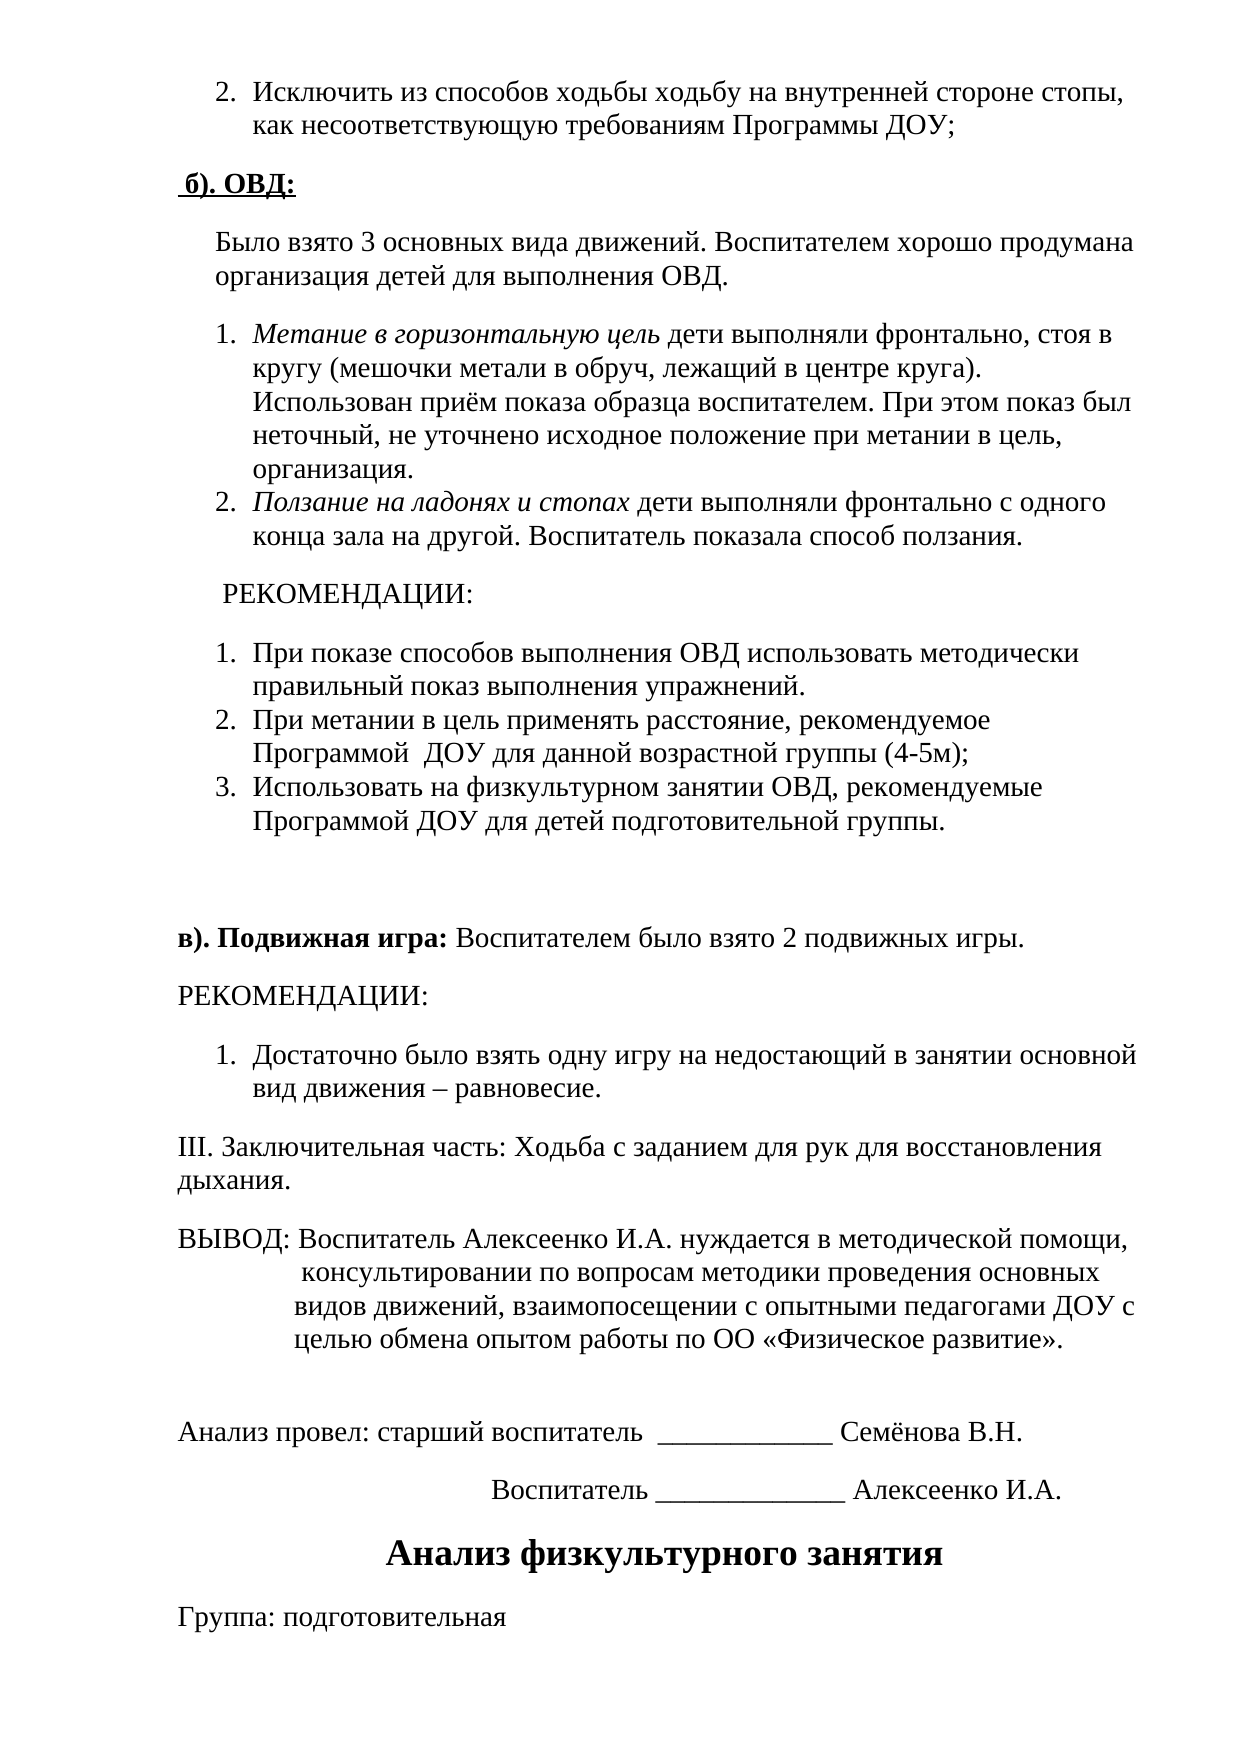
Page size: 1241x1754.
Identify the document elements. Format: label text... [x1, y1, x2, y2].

text Воспитатель _____________ Алексеенко И.А. [177, 1472, 1152, 1506]
text РЕКОМЕНДАЦИИ: [215, 576, 1152, 610]
list При метании в цель применять расстояние, рекомендуемое Программой ДОУ для данной возрастной группы (4-5м); [215, 702, 1152, 769]
list Ползание на ладонях и стопах дети выполняли фронтально с одного конца зала на другой. Воспитатель показала способ ползания. [215, 484, 1152, 551]
text целью обмена опытом работы по ОО «Физическое развитие». [177, 1322, 1152, 1355]
list Достаточно было взять одну игру на недостающий в занятии основной вид движения – равновесие. [215, 1037, 1152, 1104]
text Анализ физкультурного занятия [177, 1531, 1152, 1574]
list Исключить из способов ходьбы ходьбу на внутренней стороне стопы, как несоответствующую требованиям Программы ДОУ; [215, 74, 1152, 141]
text III. Заключительная часть: Ходьба с заданием для рук для восстановления дыхания. [177, 1129, 1152, 1196]
text видов движений, взаимопосещении с опытными педагогами ДОУ с [177, 1288, 1152, 1322]
text в). Подвижная игра: Воспитателем было взято 2 подвижных игры. [177, 920, 1152, 953]
text б). ОВД: [177, 166, 1152, 199]
list Метание в горизонтальную цель дети выполняли фронтально, стоя в кругу (мешочки метали в обруч, лежащий в центре круга). Использован приём показа образца воспитателем. При этом показ был неточный, не уточнено исходное положение при метании в цель, организация. [215, 317, 1152, 484]
text консультировании по вопросам методики проведения основных [177, 1254, 1152, 1288]
text ВЫВОД: Воспитатель Алексеенко И.А. нуждается в методической помощи, [177, 1221, 1152, 1254]
text Анализ провел: старший воспитатель ____________ Семёнова В.Н. [177, 1414, 1152, 1447]
list Использовать на физкультурном занятии ОВД, рекомендуемые Программой ДОУ для детей подготовительной группы. [215, 769, 1152, 836]
text РЕКОМЕНДАЦИИ: [177, 978, 1152, 1012]
list При показе способов выполнения ОВД использовать методически правильный показ выполнения упражнений. [215, 635, 1152, 702]
text Группа: подготовительная [177, 1599, 1152, 1632]
text Было взято 3 основных вида движений. Воспитателем хорошо продумана организация детей для выполнения ОВД. [215, 224, 1152, 292]
